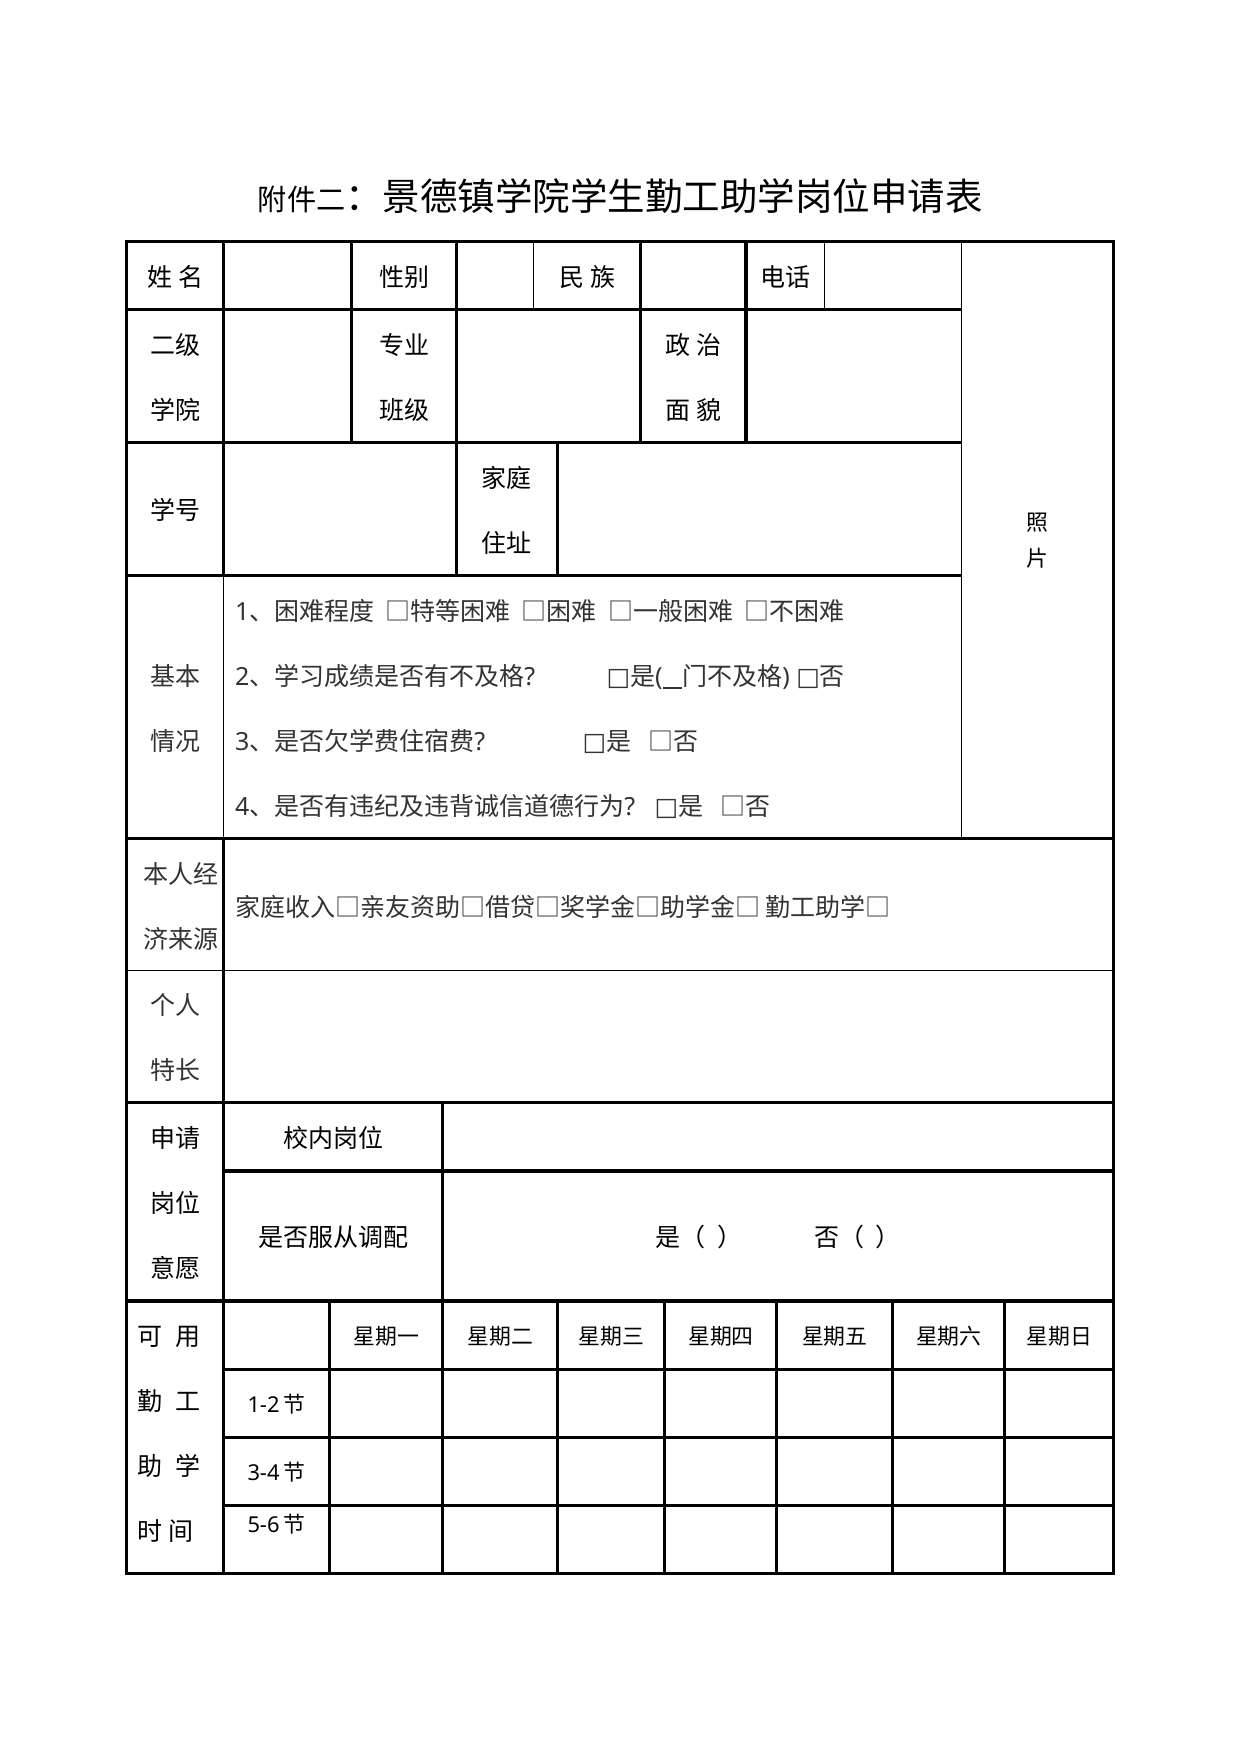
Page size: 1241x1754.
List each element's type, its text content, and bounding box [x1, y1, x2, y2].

table_header [225, 243, 350, 308]
table_cell [894, 1507, 1003, 1572]
table_cell 星期六 [894, 1303, 1003, 1367]
table_cell [444, 1371, 556, 1436]
table_cell [778, 1507, 891, 1572]
table_cell 专业 班级 [353, 311, 455, 441]
table_cell 星期日 [1006, 1303, 1112, 1367]
table_cell [894, 1439, 1003, 1504]
table_cell [458, 311, 639, 441]
table_cell 星期二 [444, 1303, 556, 1367]
table_cell 5-6节 [225, 1507, 328, 1572]
table_cell 1、困难程度 □特等困难 □困难 □一般困难 □不困难 2、学习成绩是否有不及格? □是( 门不及格) □否 3、是否欠学费住宿费? □是 □否 4、是否有违纪及违背诚信道德行为? □是 □否 [224, 577, 961, 837]
table_cell 二级 学院 [128, 311, 222, 441]
table_cell [225, 311, 350, 441]
table_cell [666, 1371, 775, 1436]
table_cell 家庭收入□亲友资助□借贷□奖学金□助学金□ 勤工助学□ [225, 840, 1112, 970]
table_cell 3-4节 [225, 1439, 328, 1504]
table_cell 星期三 [559, 1303, 663, 1367]
table_cell [894, 1371, 1003, 1436]
table_cell [559, 1507, 663, 1572]
table_cell 本人经 济来源 [128, 840, 222, 970]
table_cell 星期五 [778, 1303, 891, 1367]
table_cell [559, 1371, 663, 1436]
table_cell [444, 1507, 556, 1572]
table_cell [1006, 1439, 1112, 1504]
table_cell [559, 1439, 663, 1504]
table_cell [666, 1507, 775, 1572]
table_cell [444, 1104, 1112, 1169]
table_cell 基本 情况 [128, 577, 223, 837]
table_cell [225, 971, 1112, 1101]
table_cell 校内岗位 [225, 1104, 441, 1169]
table_cell 个人 特长 [128, 971, 222, 1101]
table_cell 学号 [128, 444, 222, 574]
table_header [642, 243, 744, 308]
table_cell 星期四 [666, 1303, 775, 1367]
table_header 民 族 [534, 243, 639, 308]
table_cell [1006, 1507, 1112, 1572]
table_cell [444, 1439, 556, 1504]
table_cell [559, 444, 961, 574]
table_header 照 片 [962, 243, 1112, 837]
table_header 性别 [353, 243, 455, 308]
table_cell [666, 1439, 775, 1504]
table_cell [331, 1371, 441, 1436]
table_cell [331, 1439, 441, 1504]
table_cell 家庭 住址 [458, 444, 556, 574]
table_cell 是（ ） 否（ ） [444, 1173, 1112, 1299]
table_cell 是否服从调配 [225, 1173, 441, 1299]
table_header [825, 243, 961, 308]
table_cell 1-2节 [225, 1371, 328, 1436]
table_header 电话 [748, 243, 824, 308]
table_cell [225, 444, 455, 574]
table_cell 可用勤工助学时 间 [128, 1303, 222, 1572]
table_cell [225, 1303, 328, 1367]
table_cell 申请岗位意愿 [128, 1104, 222, 1299]
table_cell [778, 1439, 891, 1504]
table_cell [331, 1507, 441, 1572]
table_header [458, 243, 533, 308]
table_cell [778, 1371, 891, 1436]
text 附件二：景德镇学院学生勤工助学岗位申请表 [187, 162, 1053, 227]
table_cell [748, 311, 961, 441]
table_cell 星期一 [331, 1303, 441, 1367]
table_header 姓 名 [128, 243, 222, 308]
table_cell [1006, 1371, 1112, 1436]
table_cell 政 治 面 貌 [642, 311, 744, 441]
